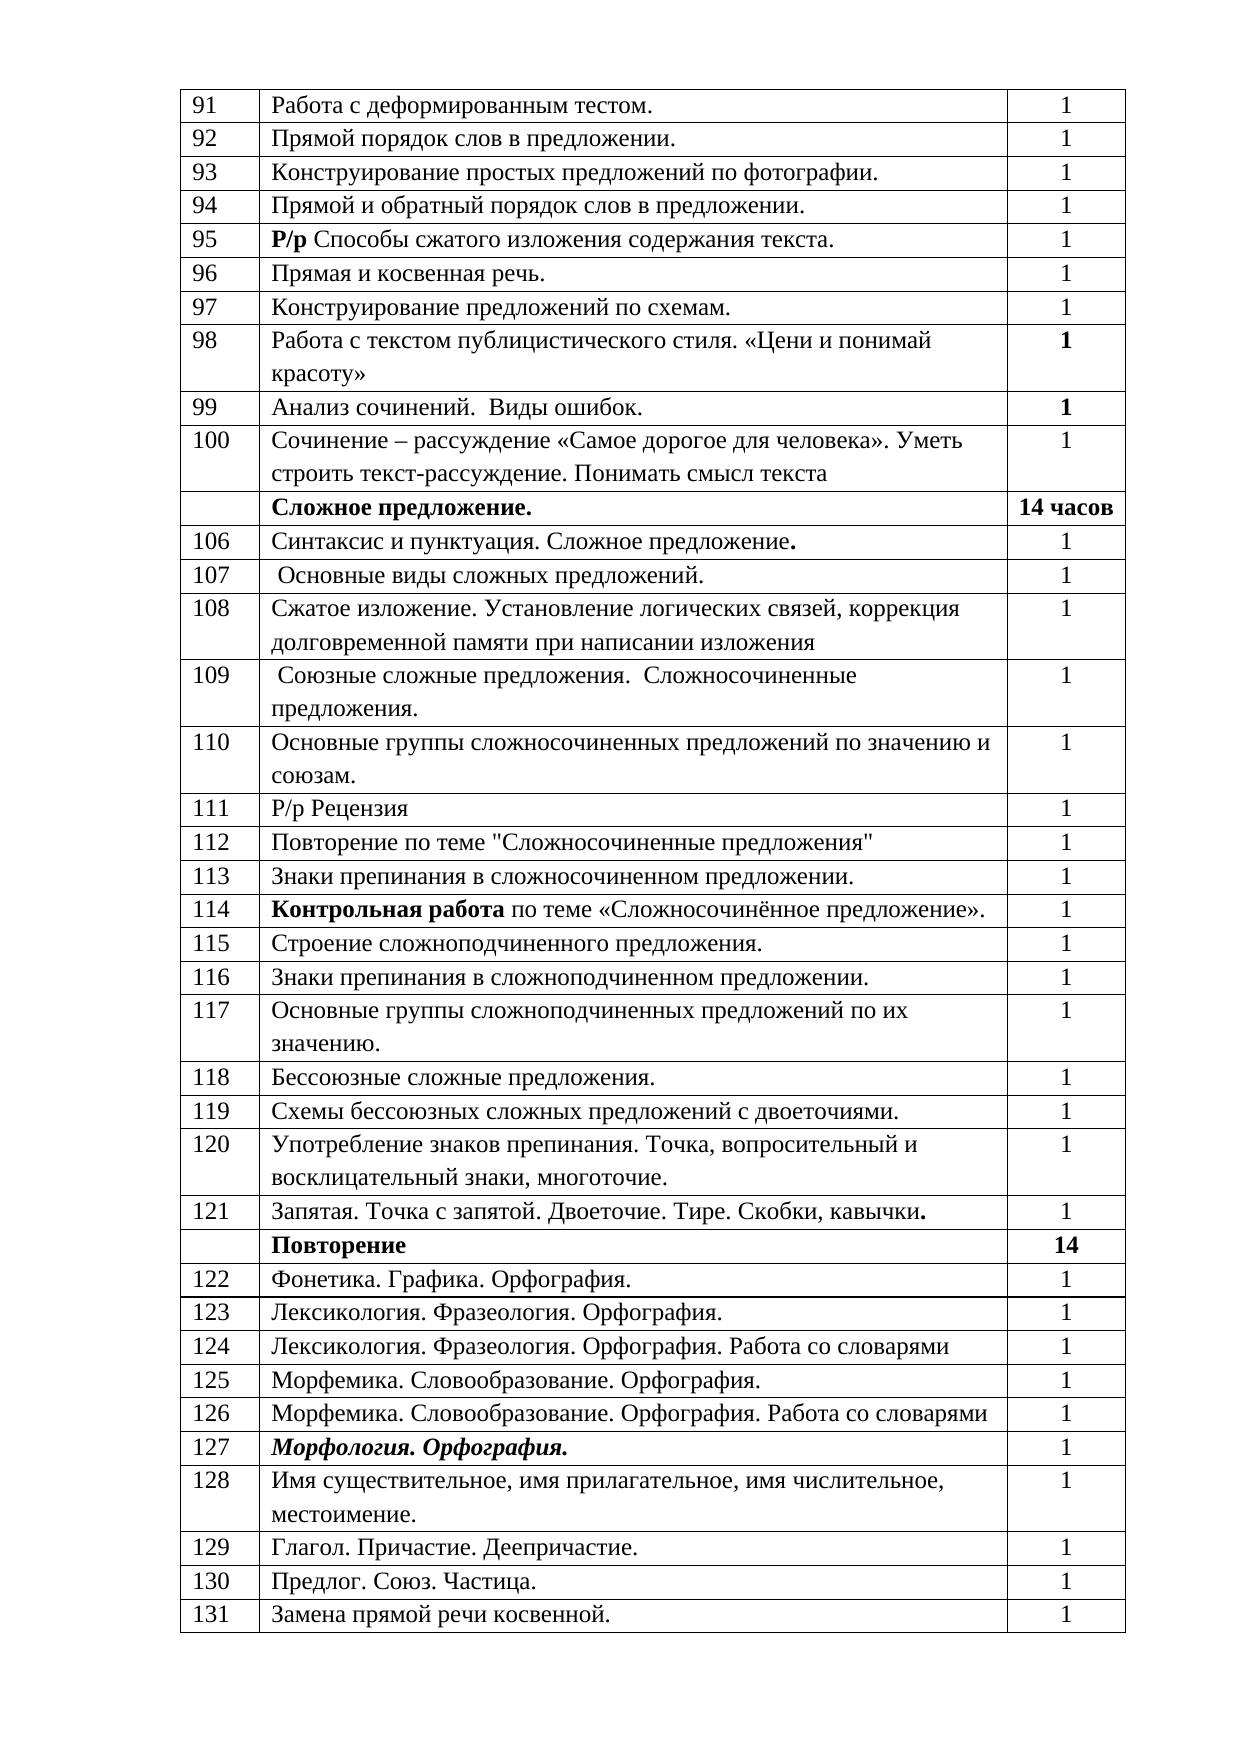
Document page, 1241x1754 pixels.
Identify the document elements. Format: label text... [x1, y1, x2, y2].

table_cell 14 [1008, 1230, 1125, 1263]
table_cell 117 [181, 995, 259, 1061]
table_cell Фонетика. Графика. Орфография. [260, 1264, 1007, 1296]
table_cell Имя существительное, имя прилагательное, имя числительное, местоимение. [260, 1466, 1007, 1531]
table_cell 96 [181, 258, 259, 291]
table_cell 126 [181, 1398, 259, 1431]
table_cell Замена прямой речи косвенной. [260, 1600, 1007, 1632]
table_cell 106 [181, 526, 259, 559]
table_cell 1 [1008, 90, 1125, 122]
table_cell Конструирование предложений по схемам. [260, 292, 1007, 324]
table_cell 116 [181, 962, 259, 994]
table_cell 93 [181, 157, 259, 189]
table_cell 1 [1008, 895, 1125, 927]
table_cell 122 [181, 1264, 259, 1296]
table_cell Р/р Способы сжатого изложения содержания текста. [260, 224, 1007, 257]
table_cell 108 [181, 594, 259, 659]
table_cell Прямой порядок слов в предложении. [260, 123, 1007, 156]
table_cell Лексикология. Фразеология. Орфография. [260, 1298, 1007, 1330]
table_cell Союзные сложные предложения. Сложносочиненные предложения. [260, 660, 1007, 726]
table_cell Основные группы сложноподчиненных предложений по их значению. [260, 995, 1007, 1061]
table_cell 124 [181, 1331, 259, 1364]
table_cell 119 [181, 1096, 259, 1128]
table_cell 1 [1008, 123, 1125, 156]
table_cell Морфология. Орфография. [260, 1432, 1007, 1464]
table_cell 1 [1008, 1298, 1125, 1330]
table_cell 113 [181, 861, 259, 893]
table_cell 123 [181, 1298, 259, 1330]
table_cell 92 [181, 123, 259, 156]
table_cell Конструирование простых предложений по фотографии. [260, 157, 1007, 189]
table_cell Знаки препинания в сложносочиненном предложении. [260, 861, 1007, 893]
table_cell 1 [1008, 325, 1125, 391]
table_cell Р/р Рецензия [260, 794, 1007, 826]
table_cell 1 [1008, 1532, 1125, 1565]
table_cell 1 [1008, 861, 1125, 893]
table_cell 1 [1008, 1365, 1125, 1397]
table_cell 94 [181, 191, 259, 223]
table_cell 125 [181, 1365, 259, 1397]
table_cell Сложное предложение. [260, 492, 1007, 525]
table_cell 114 [181, 895, 259, 927]
table_cell 98 [181, 325, 259, 391]
table_cell 1 [1008, 827, 1125, 860]
table_cell 129 [181, 1532, 259, 1565]
table_cell 1 [1008, 928, 1125, 961]
table_cell 14 часов [1008, 492, 1125, 525]
table_cell Основные группы сложносочиненных предложений по значению и союзам. [260, 727, 1007, 792]
table_cell Анализ сочинений. Виды ошибок. [260, 392, 1007, 424]
table_cell 1 [1008, 1196, 1125, 1229]
table_cell Работа с деформированным тестом. [260, 90, 1007, 122]
table_cell 1 [1008, 1566, 1125, 1598]
table_cell Знаки препинания в сложноподчиненном предложении. [260, 962, 1007, 994]
table_cell Схемы бессоюзных сложных предложений с двоеточиями. [260, 1096, 1007, 1128]
table_cell 1 [1008, 157, 1125, 189]
table_cell 1 [1008, 962, 1125, 994]
table_cell Повторение [260, 1230, 1007, 1263]
table_cell 1 [1008, 1129, 1125, 1195]
table_cell 1 [1008, 1062, 1125, 1095]
table_cell Работа с текстом публицистического стиля. «Цени и понимай красоту» [260, 325, 1007, 391]
table_cell Сжатое изложение. Установление логических связей, коррекция долговременной памяти при написании изложения [260, 594, 1007, 659]
table_cell 1 [1008, 794, 1125, 826]
table_cell 1 [1008, 660, 1125, 726]
table_cell 112 [181, 827, 259, 860]
table_cell [181, 1230, 259, 1263]
table_cell 110 [181, 727, 259, 792]
table_cell Контрольная работа по теме «Сложносочинённое предложение». [260, 895, 1007, 927]
table_cell 1 [1008, 392, 1125, 424]
table_cell 111 [181, 794, 259, 826]
table_cell 1 [1008, 258, 1125, 291]
table_cell Основные виды сложных предложений. [260, 560, 1007, 592]
table_cell Прямая и косвенная речь. [260, 258, 1007, 291]
table_cell Морфемика. Словообразование. Орфография. [260, 1365, 1007, 1397]
table_cell 130 [181, 1566, 259, 1598]
table_cell 1 [1008, 426, 1125, 491]
table_cell 109 [181, 660, 259, 726]
table_cell 1 [1008, 560, 1125, 592]
table_cell Повторение по теме "Сложносочиненные предложения" [260, 827, 1007, 860]
table_cell 1 [1008, 191, 1125, 223]
table_cell 128 [181, 1466, 259, 1531]
table_cell 1 [1008, 1398, 1125, 1431]
table_cell 1 [1008, 292, 1125, 324]
table_cell 1 [1008, 594, 1125, 659]
table_cell 1 [1008, 526, 1125, 559]
table_cell 91 [181, 90, 259, 122]
table_cell Лексикология. Фразеология. Орфография. Работа со словарями [260, 1331, 1007, 1364]
table_cell Синтаксис и пунктуация. Сложное предложение. [260, 526, 1007, 559]
table_cell 127 [181, 1432, 259, 1464]
table_cell 120 [181, 1129, 259, 1195]
table_cell 1 [1008, 1466, 1125, 1531]
table_cell 107 [181, 560, 259, 592]
table_cell Строение сложноподчиненного предложения. [260, 928, 1007, 961]
table_cell 100 [181, 426, 259, 491]
table_cell [181, 492, 259, 525]
table_cell 131 [181, 1600, 259, 1632]
table_cell 1 [1008, 1432, 1125, 1464]
table_cell 1 [1008, 224, 1125, 257]
table_cell Бессоюзные сложные предложения. [260, 1062, 1007, 1095]
table_cell 1 [1008, 1331, 1125, 1364]
table_cell 1 [1008, 995, 1125, 1061]
table_cell 97 [181, 292, 259, 324]
table_cell 99 [181, 392, 259, 424]
table_cell Морфемика. Словообразование. Орфография. Работа со словарями [260, 1398, 1007, 1431]
table_cell 1 [1008, 727, 1125, 792]
table_cell Сочинение – рассуждение «Самое дорогое для человека». Уметь строить текст-рассуждение. Понимать смысл текста [260, 426, 1007, 491]
table_cell 121 [181, 1196, 259, 1229]
table_cell 1 [1008, 1096, 1125, 1128]
table_cell Глагол. Причастие. Деепричастие. [260, 1532, 1007, 1565]
table_cell 1 [1008, 1600, 1125, 1632]
table_cell Прямой и обратный порядок слов в предложении. [260, 191, 1007, 223]
table_cell Предлог. Союз. Частица. [260, 1566, 1007, 1598]
table_cell Запятая. Точка с запятой. Двоеточие. Тире. Скобки, кавычки. [260, 1196, 1007, 1229]
table_cell 95 [181, 224, 259, 257]
table_cell 115 [181, 928, 259, 961]
table_cell Употребление знаков препинания. Точка, вопросительный и восклицательный знаки, многоточие. [260, 1129, 1007, 1195]
table_cell 1 [1008, 1264, 1125, 1296]
table_cell 118 [181, 1062, 259, 1095]
